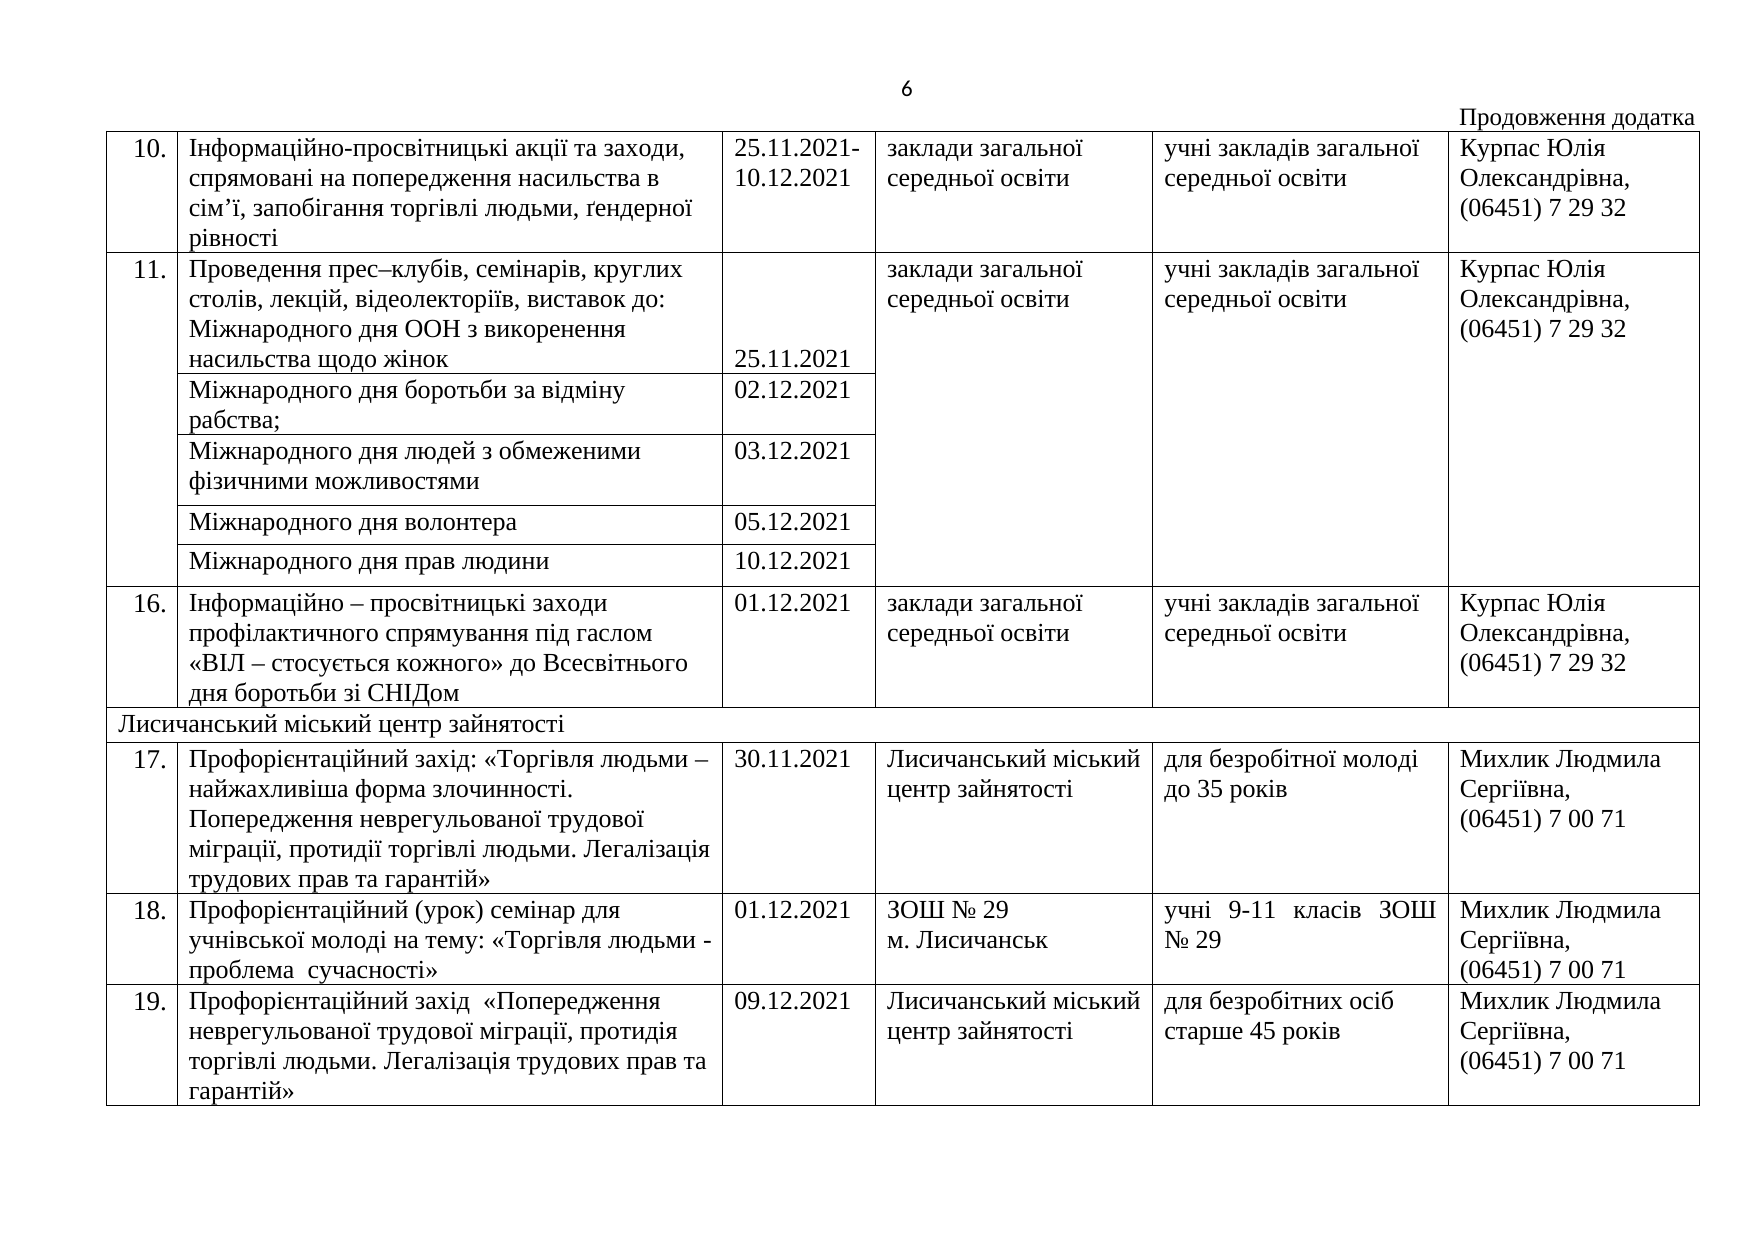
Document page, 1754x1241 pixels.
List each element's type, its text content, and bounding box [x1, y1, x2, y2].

table_cell Інформаційно – просвітницькі заходи профілактичного спрямування під гаслом «ВІЛ – стосується кожного» до Всесвітнього дня боротьби зі СНІДом [178, 587, 722, 707]
table_cell Міжнародного дня людей з обмеженими фізичними можливостями [178, 435, 722, 505]
table_cell Лисичанський міський центр зайнятості [876, 985, 1152, 1105]
table_cell [107, 894, 177, 984]
table_cell 10.12.2021 [723, 545, 875, 586]
table_cell Михлик Людмила Сергіївна, (06451) 7 00 71 [1449, 743, 1699, 893]
table_cell Лисичанський міський центр зайнятості [107, 708, 1699, 742]
table_cell учні закладів загальної середньої освіти [1153, 587, 1448, 707]
table_cell Інформаційно-просвітницькі акції та заходи, спрямовані на попередження насильства в сім’ї, запобігання торгівлі людьми, ґендерної рівності [178, 132, 722, 252]
table_cell [107, 132, 177, 252]
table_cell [1153, 132, 1448, 252]
table_cell 09.12.2021 [723, 985, 875, 1105]
table_cell 25.11.2021 [723, 253, 875, 373]
table_cell для безробітних осіб старше 45 років [1153, 985, 1448, 1105]
table_cell Лисичанський міський центр зайнятості [876, 743, 1152, 893]
table_cell 30.11.2021 [723, 743, 875, 893]
table_cell Міжнародного дня боротьби за відміну рабства; [178, 374, 722, 434]
table_cell учні закладів загальної середньої освіти [1153, 253, 1448, 586]
table_cell 03.12.2021 [723, 435, 875, 505]
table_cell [1449, 132, 1699, 252]
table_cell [876, 132, 1152, 252]
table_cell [723, 132, 875, 252]
table_cell 05.12.2021 [723, 506, 875, 544]
table_cell Міжнародного дня прав людини [178, 545, 722, 586]
table_cell [107, 253, 177, 586]
table_cell 01.12.2021 [723, 894, 875, 984]
table_cell 01.12.2021 [723, 587, 875, 707]
table_cell [107, 985, 177, 1105]
table_cell Михлик Людмила Сергіївна, (06451) 7 00 71 [1449, 985, 1699, 1105]
table_cell заклади загальної середньої освіти [876, 587, 1152, 707]
table_cell учні 9-11 класів ЗОШ № 29 [1153, 894, 1448, 984]
table_cell Міжнародного дня волонтера [178, 506, 722, 544]
table_cell Проведення прес–клубів, семінарів, круглих столів, лекцій, відеолекторіїв, виставок до: Міжнародного дня ООН з викоренення насильства щодо жінок [178, 253, 722, 373]
table_cell Профорієнтаційний (урок) семінар для учнівської молоді на тему: «Торгівля людьми - проблема сучасності» [178, 894, 722, 984]
table_cell ЗОШ № 29 м. Лисичанськ [876, 894, 1152, 984]
table_cell Профорієнтаційний захід «Попередження неврегульованої трудової міграції, протидія торгівлі людьми. Легалізація трудових прав та гарантій» [178, 985, 722, 1105]
table_cell [107, 587, 177, 707]
table_cell [107, 743, 177, 893]
table_cell Михлик Людмила Сергіївна, (06451) 7 00 71 [1449, 894, 1699, 984]
table_cell заклади загальної середньої освіти [876, 253, 1152, 586]
table_cell 02.12.2021 [723, 374, 875, 434]
table_cell Курпас Юлія Олександрівна, (06451) 7 29 32 [1449, 253, 1699, 586]
table_cell Курпас Юлія Олександрівна, (06451) 7 29 32 [1449, 587, 1699, 707]
table_cell для безробітної молоді до 35 років [1153, 743, 1448, 893]
table_cell Профорієнтаційний захід: «Торгівля людьми – найжахливіша форма злочинності. Попередження неврегульованої трудової міграції, протидії торгівлі людьми. Легалізація трудових прав та гарантій» [178, 743, 722, 893]
